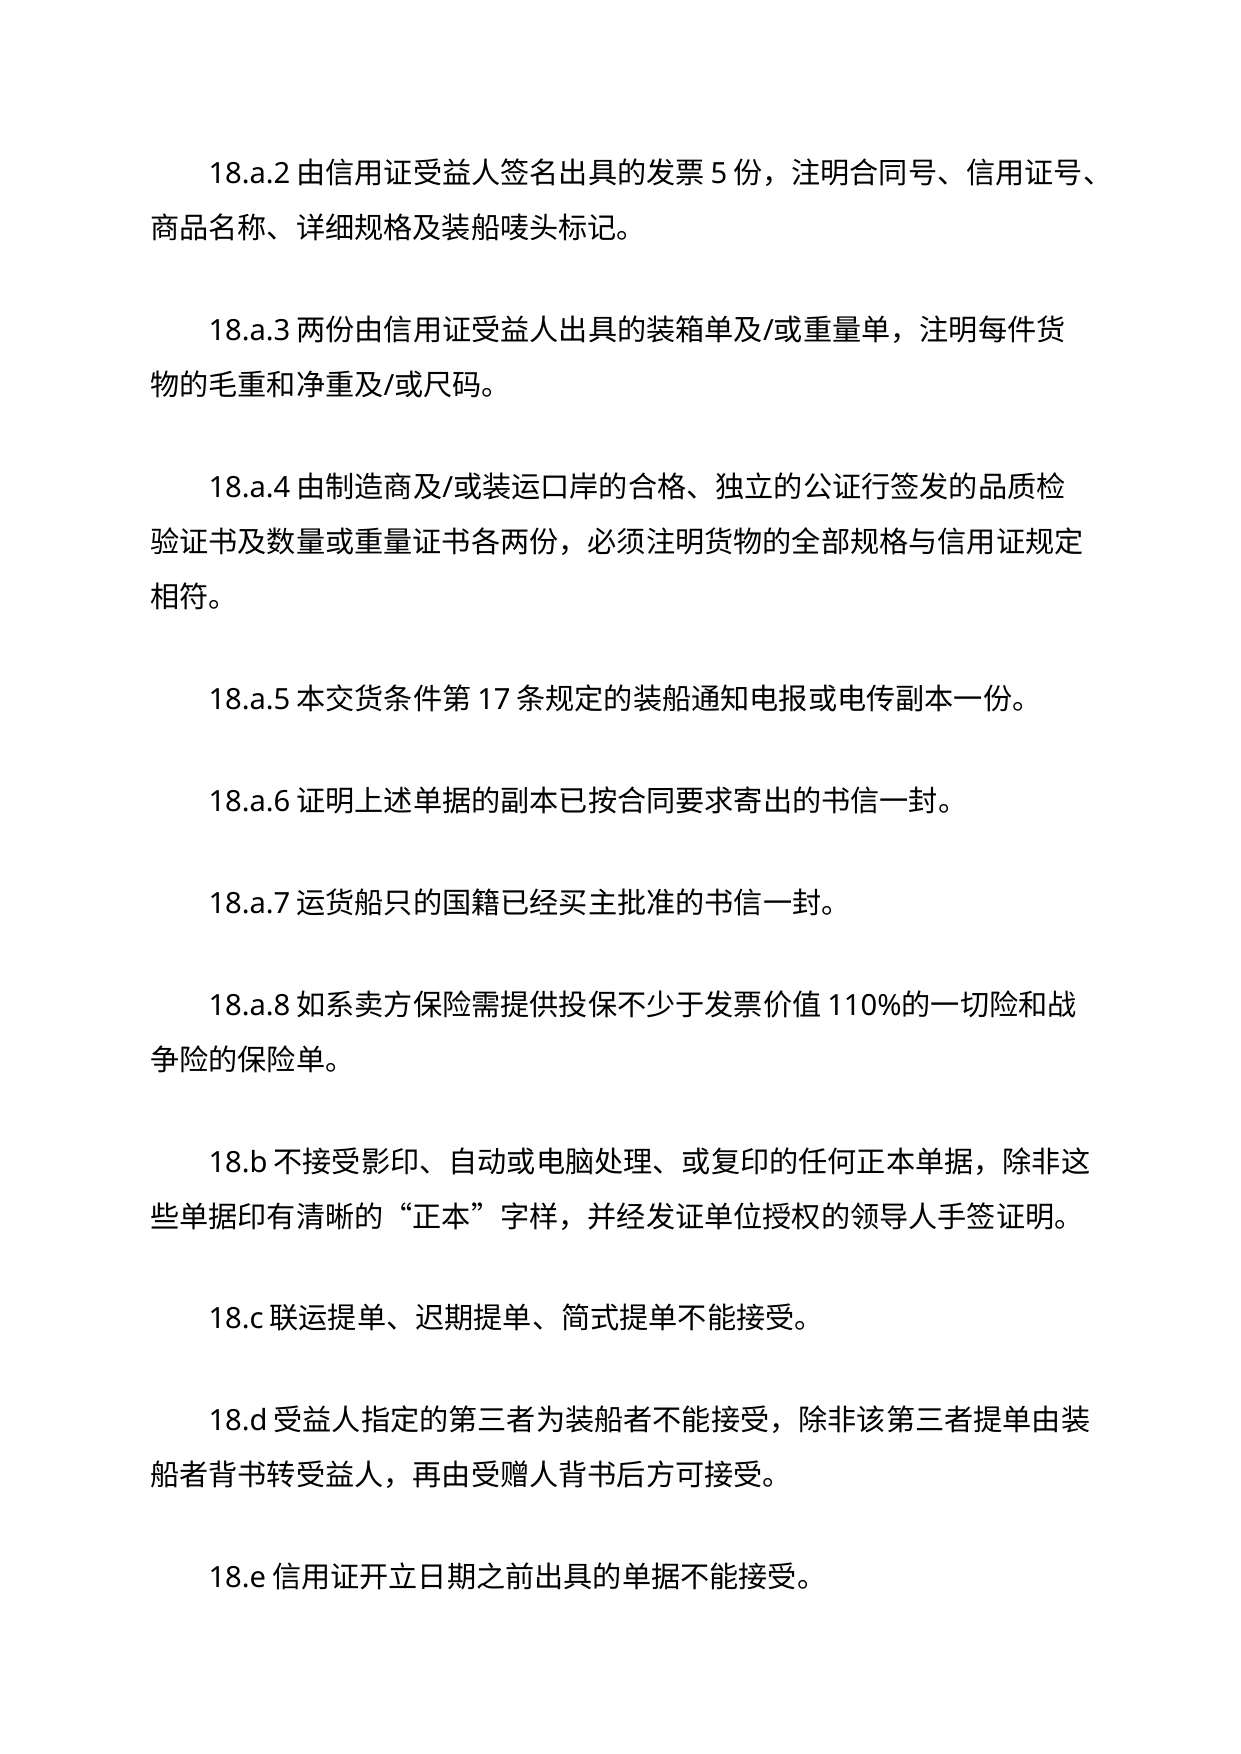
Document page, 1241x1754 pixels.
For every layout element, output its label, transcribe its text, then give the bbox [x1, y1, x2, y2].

text 18.b不接受影印、自动或电脑处理、或复印的任何正本单据，除非这些单据印有清晰的“正本”字样，并经发证单位授权的领导人手签证明。 [150, 1138, 1090, 1235]
text 18.e信用证开立日期之前出具的单据不能接受。 [150, 1554, 1090, 1596]
text 18.a.7运货船只的国籍已经买主批准的书信一封。 [150, 879, 1090, 922]
text 18.a.6证明上述单据的副本已按合同要求寄出的书信一封。 [150, 777, 1090, 820]
text 18.a.8如系卖方保险需提供投保不少于发票价值110%的一切险和战争险的保险单。 [150, 981, 1090, 1079]
text 18.a.3两份由信用证受益人出具的装箱单及/或重量单，注明每件货物的毛重和净重及/或尺码。 [150, 307, 1090, 404]
text 18.d受益人指定的第三者为装船者不能接受，除非该第三者提单由装船者背书转受益人，再由受赠人背书后方可接受。 [150, 1397, 1090, 1494]
text 18.a.4由制造商及/或装运口岸的合格、独立的公证行签发的品质检验证书及数量或重量证书各两份，必须注明货物的全部规格与信用证规定相符。 [150, 464, 1090, 616]
text 18.a.5本交货条件第17条规定的装船通知电报或电传副本一份。 [150, 675, 1090, 718]
text 18.a.2由信用证受益人签名出具的发票5份，注明合同号、信用证号、商品名称、详细规格及装船唛头标记。 [150, 150, 1090, 247]
text 18.c联运提单、迟期提单、简式提单不能接受。 [150, 1295, 1090, 1337]
